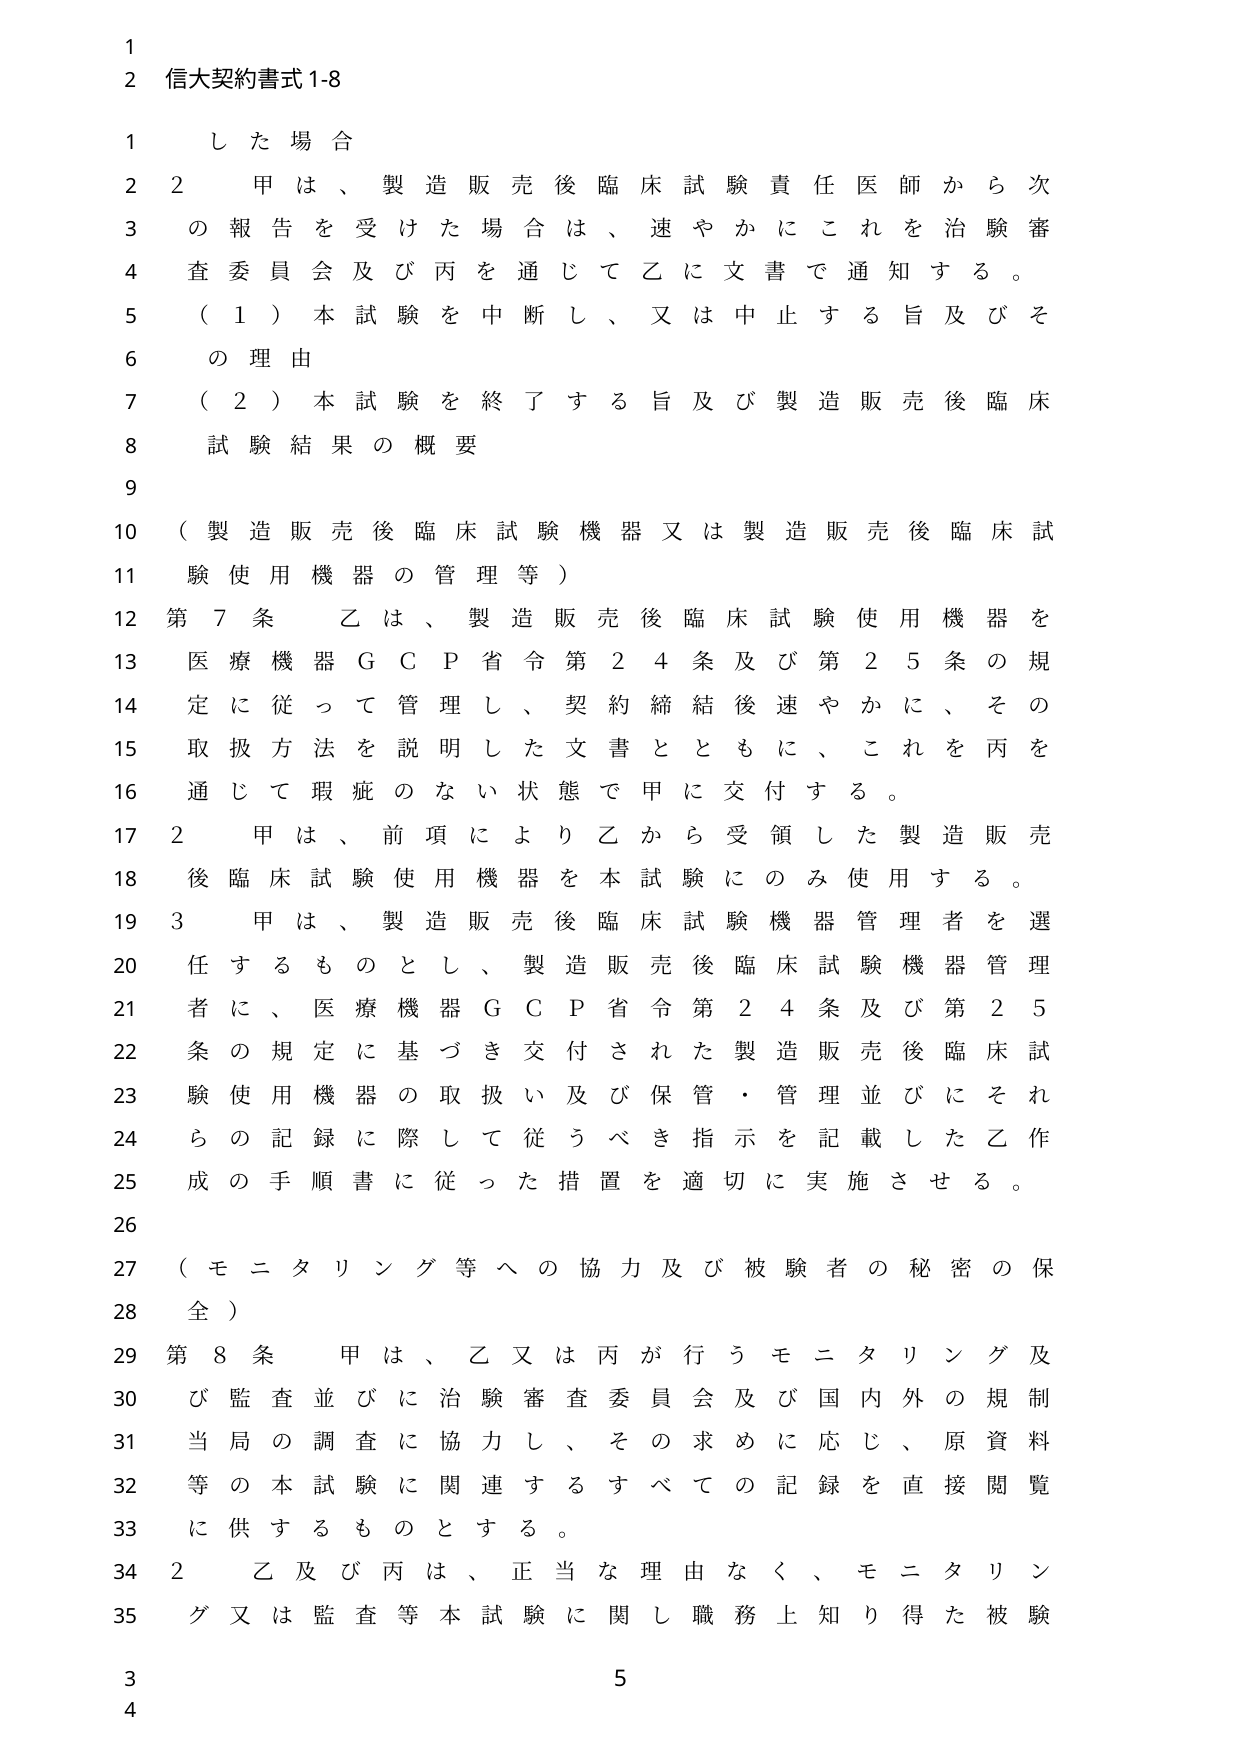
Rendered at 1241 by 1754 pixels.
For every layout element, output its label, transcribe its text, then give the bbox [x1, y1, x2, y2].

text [166, 1549, 1071, 1635]
text （２）本試験を終了する旨及び製造販売後臨床試験結果の概要 [181, 379, 1071, 465]
text （製造販売後臨床試験機器又は製造販売後臨床試験使用機器の管理等） [166, 509, 1074, 595]
text ３ 甲は、製造販売後臨床試験機器管理者を選任するものとし、製造販売後臨床試験機器管理者に、医療機器ＧＣＰ省令第２４条及び第２５条の規定に基づき交付された製造販売後臨床試験使用機器の取扱い及び保管・管理並びにそれらの記録に際して従うべき指示を記載した乙作成の手順書に従った措置を適切に実施させる。 [166, 899, 1071, 1202]
text （モニタリング等への協力及び被験者の秘密の保全） [166, 1245, 1074, 1332]
text ２ 甲は、前項により乙から受領した製造販売後臨床試験使用機器を本試験にのみ使用する。 [166, 812, 1071, 899]
text （１）本試験を中断し、又は中止する旨及びその理由 [181, 292, 1071, 379]
text ２ 甲は、製造販売後臨床試験責任医師から次の報告を受けた場合は、速やかにこれを治験審査委員会及び丙を通じて乙に文書で通知する。 [166, 162, 1071, 292]
text 第７条 乙は、製造販売後臨床試験使用機器を医療機器ＧＣＰ省令第２４条及び第２５条の規定に従って管理し、契約締結後速やかに、その取扱方法を説明した文書とともに、これを丙を通じて瑕疵のない状態で甲に交付する。 [166, 595, 1071, 812]
text 第８条 甲は、乙又は丙が行うモニタリング及び監査並びに治験審査委員会及び国内外の規制当局の調査に協力し、その求めに応じ、原資料等の本試験に関連するすべての記録を直接閲覧に供するものとする。 [166, 1332, 1071, 1549]
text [181, 119, 1071, 162]
